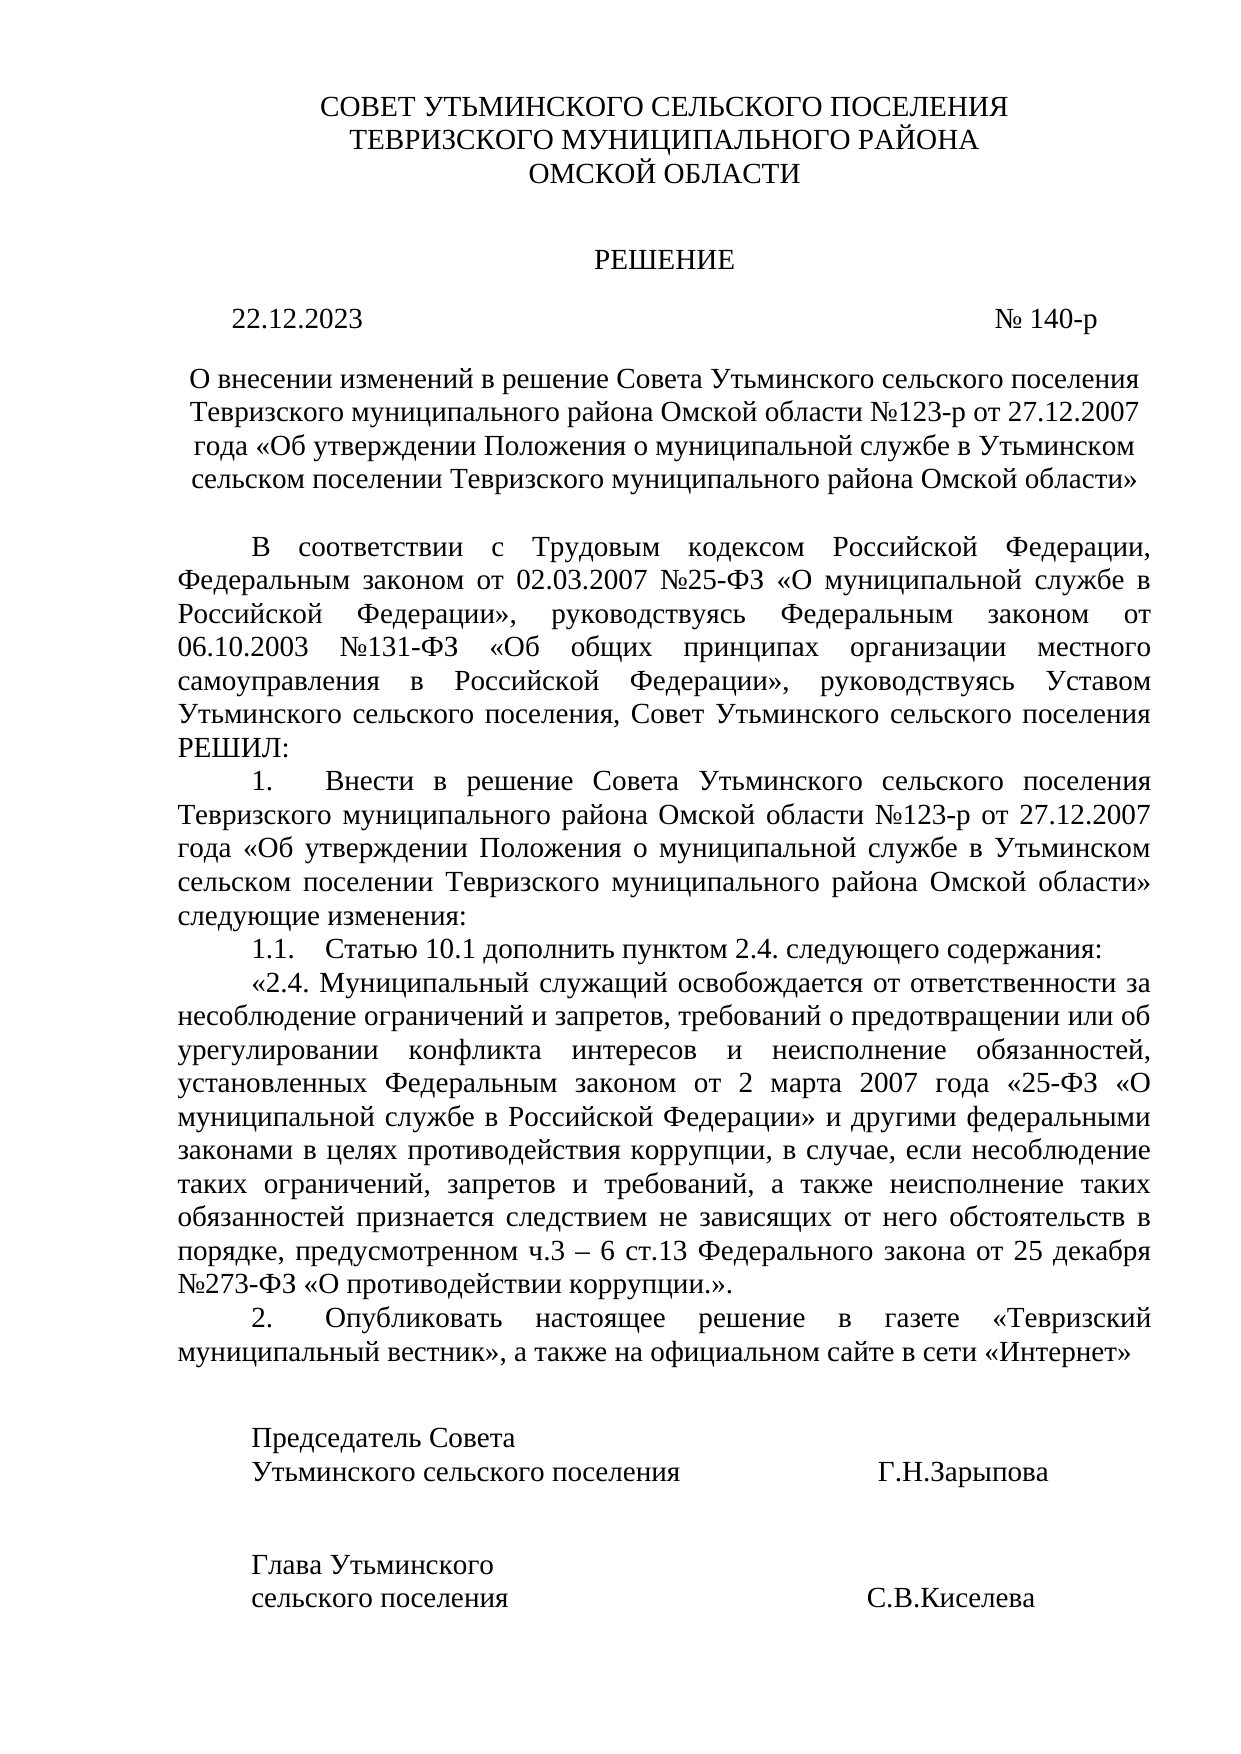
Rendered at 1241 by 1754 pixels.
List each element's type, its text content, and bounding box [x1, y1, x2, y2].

text 22.12.2023 № 140-р [177, 302, 1152, 335]
text О внесении изменений в решение Совета Утьминского сельского поселения Тевризского муниципального района Омской области №123-р от 27.12.2007 года «Об утверждении Положения о муниципальной службе в Утьминском сельском поселении Тевризского муниципального района Омской области» [177, 361, 1152, 495]
text СОВЕТ УТЬМИНСКОГО СЕЛЬСКОГО ПОСЕЛЕНИЯ [177, 89, 1152, 122]
text ОМСКОЙ ОБЛАСТИ [177, 156, 1152, 189]
text В соответствии с Трудовым кодексом Российской Федерации, Федеральным законом от 02.03.2007 №25-ФЗ «О муниципальной службе в Российской Федерации», руководствуясь Федеральным законом от 06.10.2003 №131-ФЗ «Об общих принципах организации местного самоуправления в Российской Федерации», руководствуясь Уставом Утьминского сельского поселения, Совет Утьминского сельского поселения РЕШИЛ: [177, 529, 1152, 763]
text ТЕВРИЗСКОГО МУНИЦИПАЛЬНОГО РАЙОНА [177, 122, 1152, 156]
text «2.4. Муниципальный служащий освобождается от ответственности за несоблюдение ограничений и запретов, требований о предотвращении или об урегулировании конфликта интересов и неисполнение обязанностей, установленных Федеральным законом от 2 марта 2007 года «25-ФЗ «О муниципальной службе в Российской Федерации» и другими федеральными законами в целях противодействия коррупции, в случае, если несоблюдение таких ограничений, запретов и требований, а также неисполнение таких обязанностей признается следствием не зависящих от него обстоятельств в порядке, предусмотренном ч.3 – 6 ст.13 Федерального закона от 25 декабря №273-ФЗ «О противодействии коррупции.». [177, 965, 1152, 1300]
text РЕШЕНИЕ [177, 242, 1152, 276]
text сельского поселения С.В.Киселева [177, 1580, 1152, 1614]
list Статью 10.1 дополнить пунктом 2.4. следующего содержания: [177, 931, 1152, 965]
text Утьминского сельского поселения Г.Н.Зарыпова [177, 1454, 1152, 1487]
list Опубликовать настоящее решение в газете «Тевризский муниципальный вестник», а также на официальном сайте в сети «Интернет» [177, 1300, 1152, 1367]
list Внести в решение Совета Утьминского сельского поселения Тевризского муниципального района Омской области №123-р от 27.12.2007 года «Об утверждении Положения о муниципальной службе в Утьминском сельском поселении Тевризского муниципального района Омской области» следующие изменения: [177, 763, 1152, 931]
text Глава Утьминского [177, 1547, 1152, 1580]
text Председатель Совета [177, 1420, 1152, 1454]
